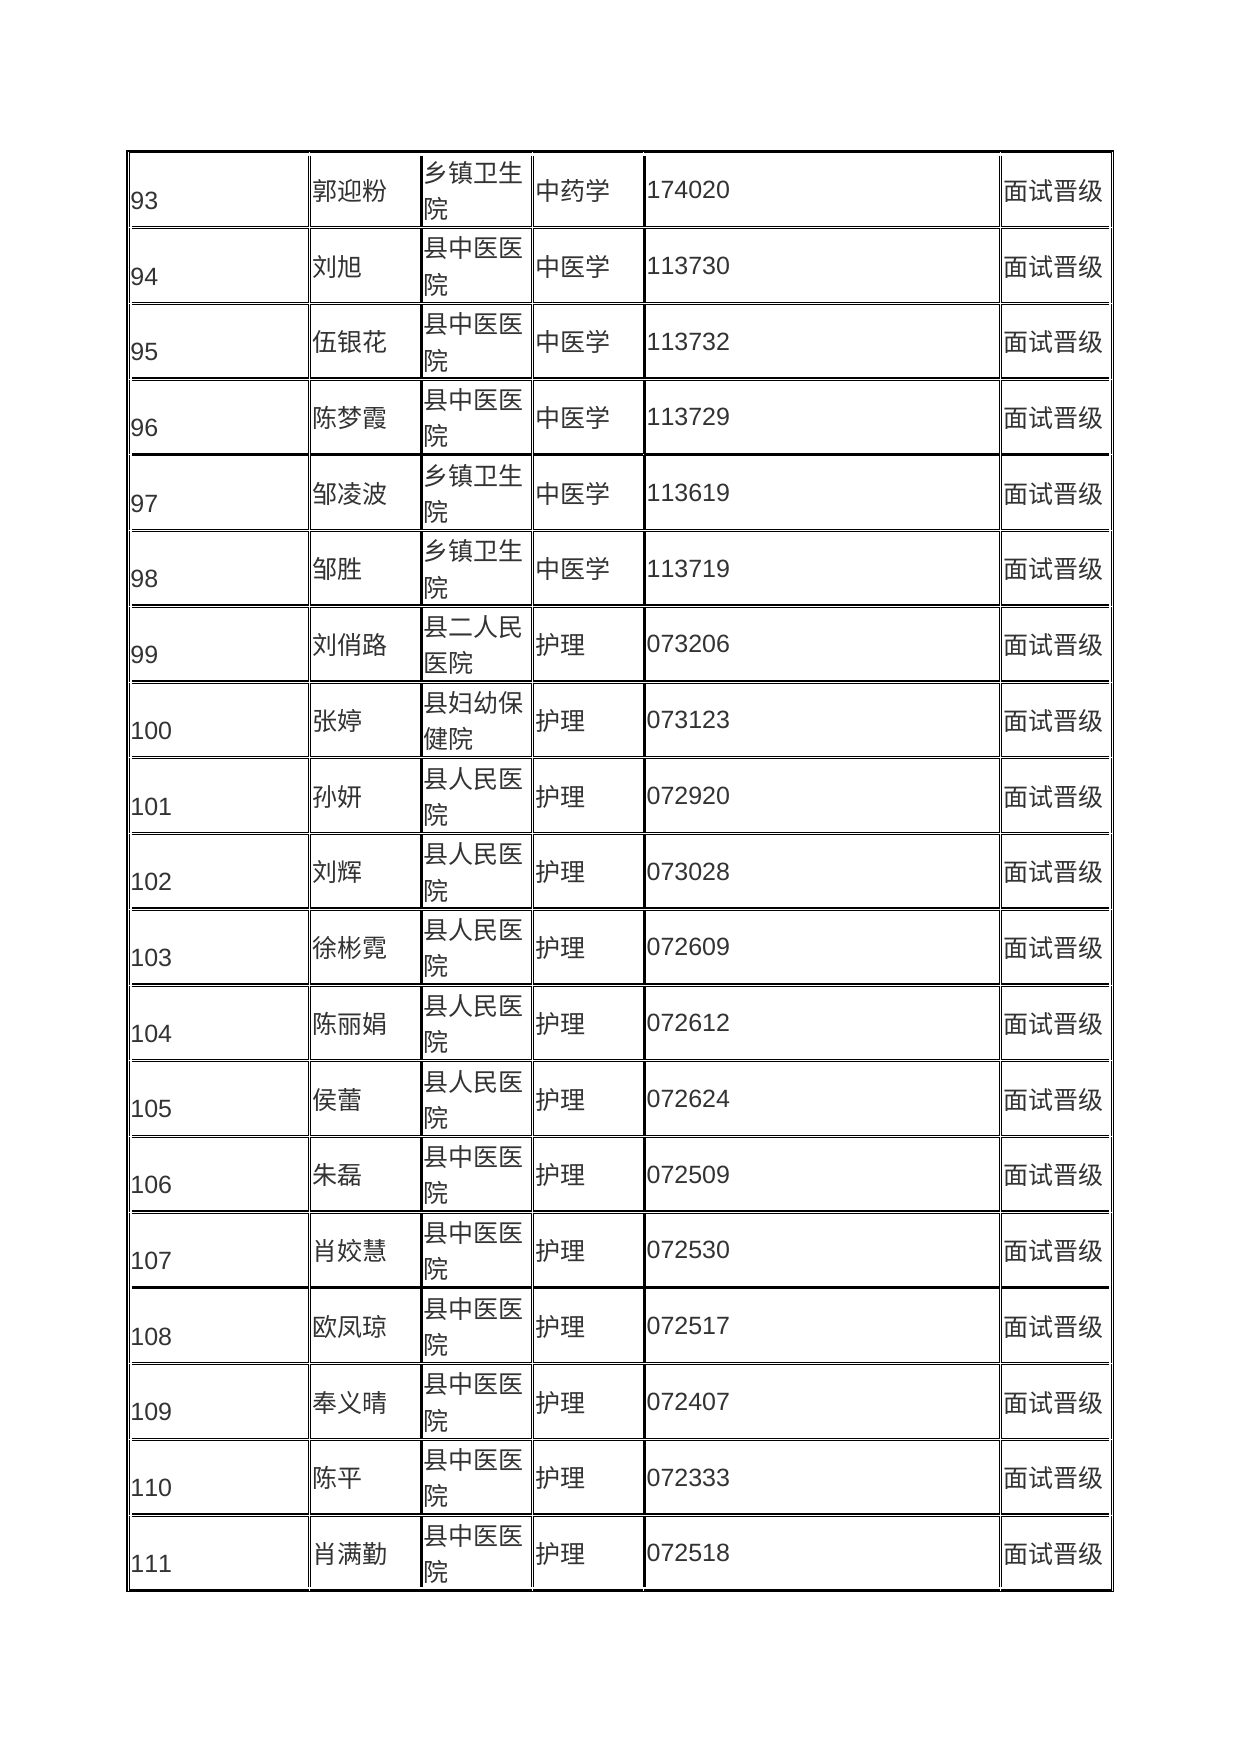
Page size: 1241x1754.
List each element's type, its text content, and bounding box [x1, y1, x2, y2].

table_cell 中药学 [533, 152, 644, 226]
table_cell 县二人民医院 [423, 608, 531, 680]
table_cell 072407 [646, 1365, 999, 1437]
table_cell 护理 [534, 1441, 643, 1513]
table_cell 面试晋级 [1002, 1438, 1111, 1513]
table_cell 98 [128, 529, 310, 604]
table_cell 106 [130, 1135, 308, 1210]
table_cell 面试晋级 [1002, 1286, 1111, 1362]
table_cell 面试晋级 [1002, 983, 1111, 1059]
table_cell 中医学 [534, 229, 643, 301]
table_cell 郭迎粉 [310, 153, 421, 226]
table_cell 中医学 [534, 456, 643, 529]
table_cell 107 [130, 1210, 308, 1286]
table_cell 中医学 [534, 381, 643, 453]
table_cell 陈丽娟 [311, 987, 420, 1059]
table_cell 面试晋级 [1002, 907, 1111, 983]
table_cell 刘辉 [311, 835, 420, 907]
table_cell 中医学 [534, 305, 643, 377]
table_cell 072920 [646, 759, 999, 832]
table_cell 护理 [534, 608, 643, 680]
table_cell 105 [128, 1059, 310, 1134]
table_cell 县中医医院 [423, 1441, 531, 1513]
table_cell 刘旭 [311, 229, 420, 301]
table_cell 护理 [534, 759, 643, 832]
table_cell 徐彬霓 [311, 911, 420, 983]
table_cell 护理 [534, 1062, 643, 1134]
table_cell 072609 [646, 911, 999, 983]
table_cell 072517 [646, 1289, 999, 1362]
table_cell 县中医医院 [423, 1289, 531, 1362]
table_cell 护理 [534, 684, 643, 756]
table_cell 护理 [533, 1517, 644, 1589]
table_cell 103 [130, 907, 308, 983]
table_cell 邹凌波 [311, 456, 420, 529]
table_cell 113730 [646, 229, 999, 301]
table_cell 93 [130, 153, 310, 226]
table_cell 县人民医院 [423, 911, 531, 983]
table_cell 邹胜 [311, 532, 420, 604]
table_cell 面试晋级 [1002, 453, 1112, 529]
table_cell 面试晋级 [1001, 1362, 1112, 1437]
table_cell 072530 [646, 1214, 999, 1286]
table_cell 073028 [646, 835, 999, 907]
table_cell 113719 [646, 532, 999, 604]
table_cell 伍银花 [311, 305, 420, 377]
table_cell 肖姣慧 [311, 1214, 420, 1286]
table_cell 县中医医院 [423, 305, 531, 377]
table_cell 陈平 [311, 1441, 420, 1513]
table_cell 面试晋级 [1002, 604, 1111, 680]
table_cell 104 [130, 983, 308, 1059]
table_cell 96 [130, 377, 308, 453]
table_cell 面试晋级 [1001, 153, 1111, 226]
table_cell 欧凤琼 [311, 1289, 420, 1362]
table_cell 174020 [644, 153, 1001, 226]
table_cell 县中医医院 [423, 381, 531, 453]
table_cell 县人民医院 [423, 835, 531, 907]
table_cell 101 [128, 756, 310, 832]
table_cell 072612 [646, 987, 999, 1059]
table_cell 111 [130, 1513, 310, 1589]
table_cell 县妇幼保健院 [423, 684, 531, 756]
table_cell 县人民医院 [423, 987, 531, 1059]
table_cell 072333 [646, 1441, 999, 1513]
table_cell 乡镇卫生院 [421, 153, 533, 226]
table_cell 面试晋级 [1001, 529, 1112, 604]
table_cell 110 [130, 1438, 308, 1513]
table_cell 面试晋级 [1002, 377, 1111, 453]
table_cell 张婷 [311, 684, 420, 756]
table_cell 面试晋级 [1001, 1513, 1111, 1589]
table_cell 护理 [534, 1214, 643, 1286]
table_cell 102 [128, 832, 310, 907]
table_cell 面试晋级 [1001, 1059, 1112, 1134]
table_cell 073123 [646, 684, 999, 756]
table_cell 面试晋级 [1001, 832, 1112, 907]
table_cell 陈梦霞 [311, 381, 420, 453]
table_cell 中医学 [534, 532, 643, 604]
table_cell 县中医医院 [421, 1517, 533, 1589]
table_cell 面试晋级 [1001, 226, 1112, 301]
table_cell 刘俏路 [311, 608, 420, 680]
table_cell 面试晋级 [1002, 1210, 1111, 1286]
table_cell 面试晋级 [1002, 1135, 1111, 1210]
table_cell 99 [130, 604, 308, 680]
table_cell 朱磊 [311, 1138, 420, 1210]
table_cell 109 [128, 1362, 310, 1437]
table_cell 108 [130, 1286, 308, 1362]
table_cell 县中医医院 [423, 1138, 531, 1210]
table_cell 县中医医院 [423, 1214, 531, 1286]
table_cell 072509 [646, 1138, 999, 1210]
table_cell 奉义晴 [311, 1365, 420, 1437]
table_cell 97 [128, 453, 308, 529]
table_cell 073206 [646, 608, 999, 680]
table_cell 肖满勤 [310, 1517, 421, 1589]
table_cell 护理 [534, 911, 643, 983]
table_cell 护理 [534, 987, 643, 1059]
table_cell 侯蕾 [311, 1062, 420, 1134]
table_cell 072624 [646, 1062, 999, 1134]
table_cell 孙妍 [311, 759, 420, 832]
table_cell 县人民医院 [423, 759, 531, 832]
table_cell 乡镇卫生院 [423, 456, 531, 529]
table_cell 护理 [534, 1138, 643, 1210]
table_cell 护理 [534, 1365, 643, 1437]
table_cell 面试晋级 [1002, 680, 1111, 756]
table_cell 94 [128, 226, 310, 301]
table_cell 113732 [646, 305, 999, 377]
table_cell 面试晋级 [1001, 756, 1112, 832]
table_cell 100 [130, 680, 308, 756]
table_cell 113729 [646, 381, 999, 453]
table_cell 县人民医院 [423, 1062, 531, 1134]
table_cell 护理 [534, 835, 643, 907]
table_cell 072518 [644, 1517, 1001, 1589]
table_cell 县中医医院 [423, 1365, 531, 1437]
table_cell 113619 [646, 456, 999, 529]
table_cell 护理 [534, 1289, 643, 1362]
table_cell 面试晋级 [1002, 301, 1111, 377]
table_cell 95 [130, 301, 308, 377]
table_cell 乡镇卫生院 [423, 532, 531, 604]
table_cell 县中医医院 [423, 229, 531, 301]
